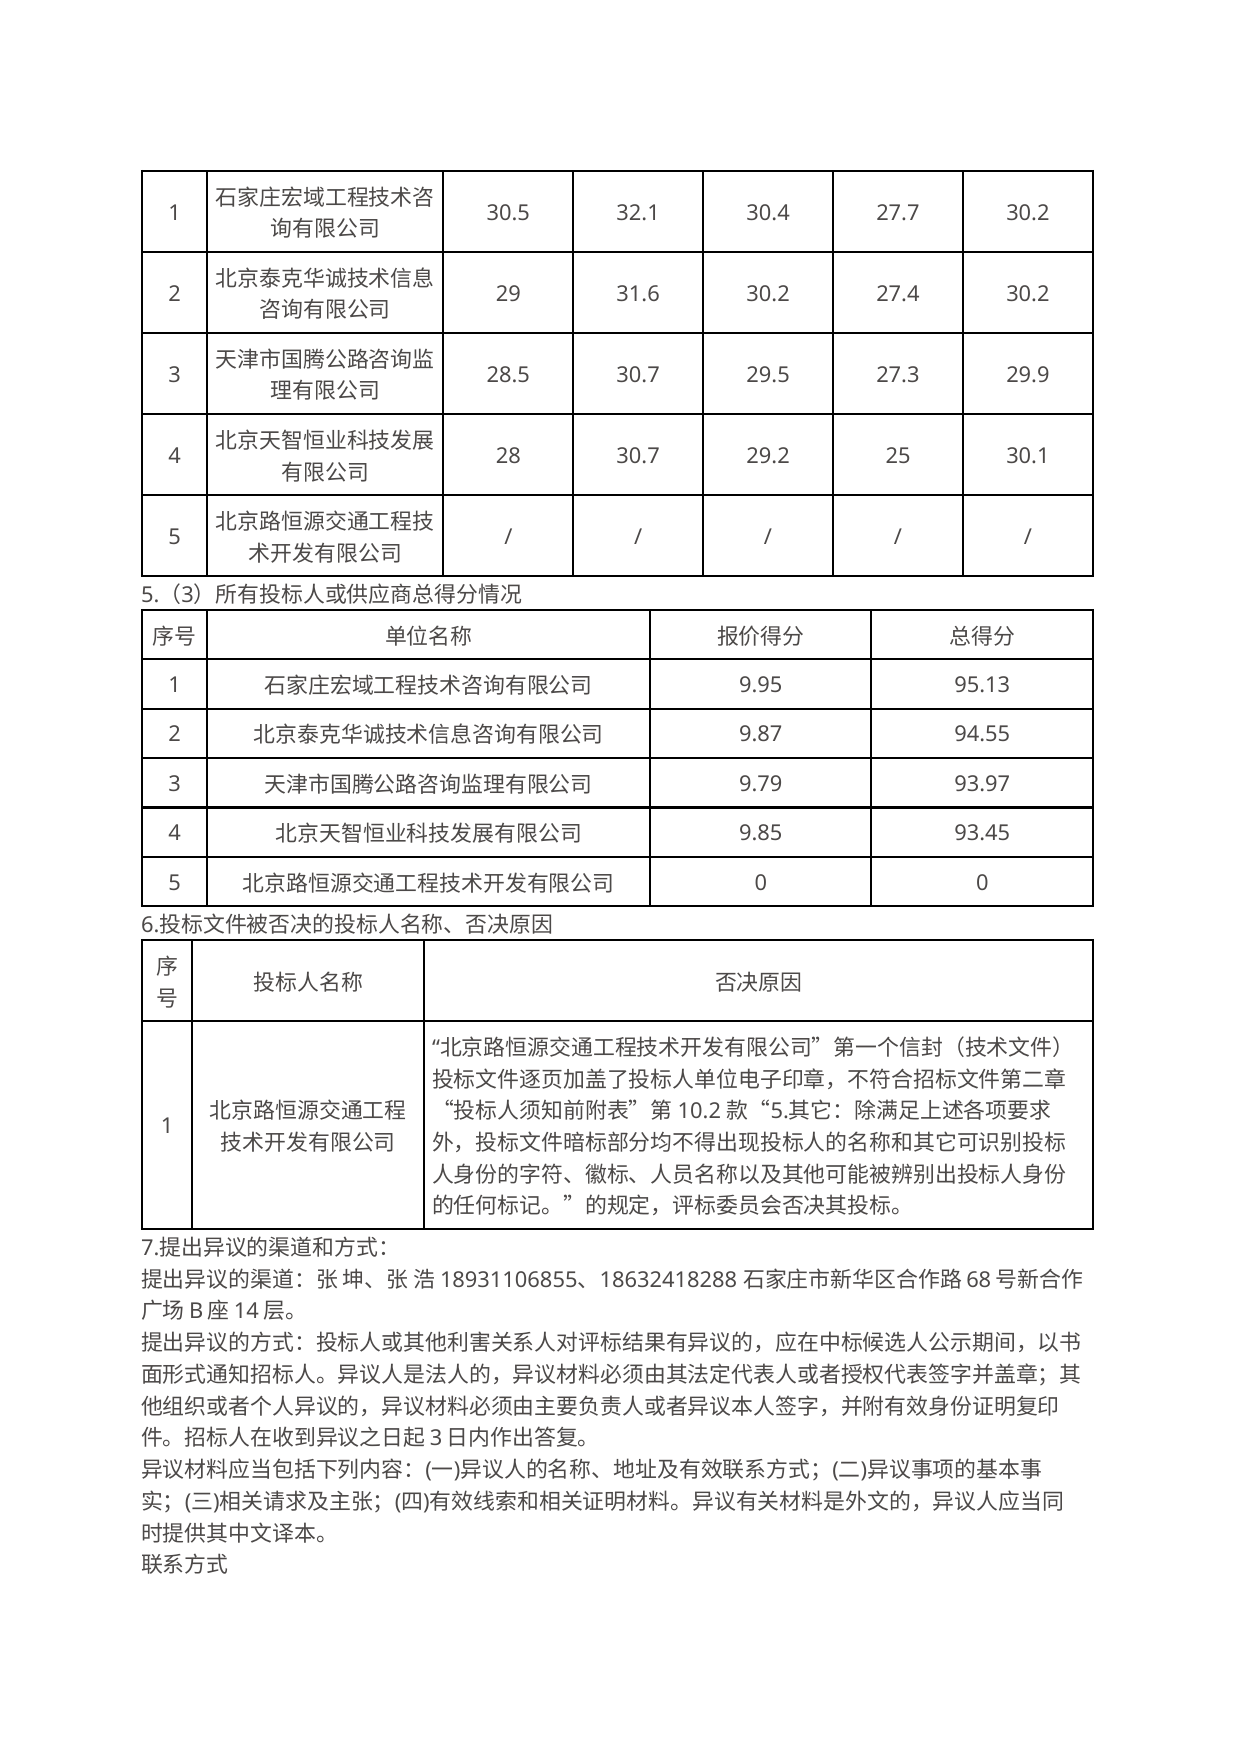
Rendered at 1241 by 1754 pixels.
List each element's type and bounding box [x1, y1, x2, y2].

table_cell [133, 162, 1093, 1587]
